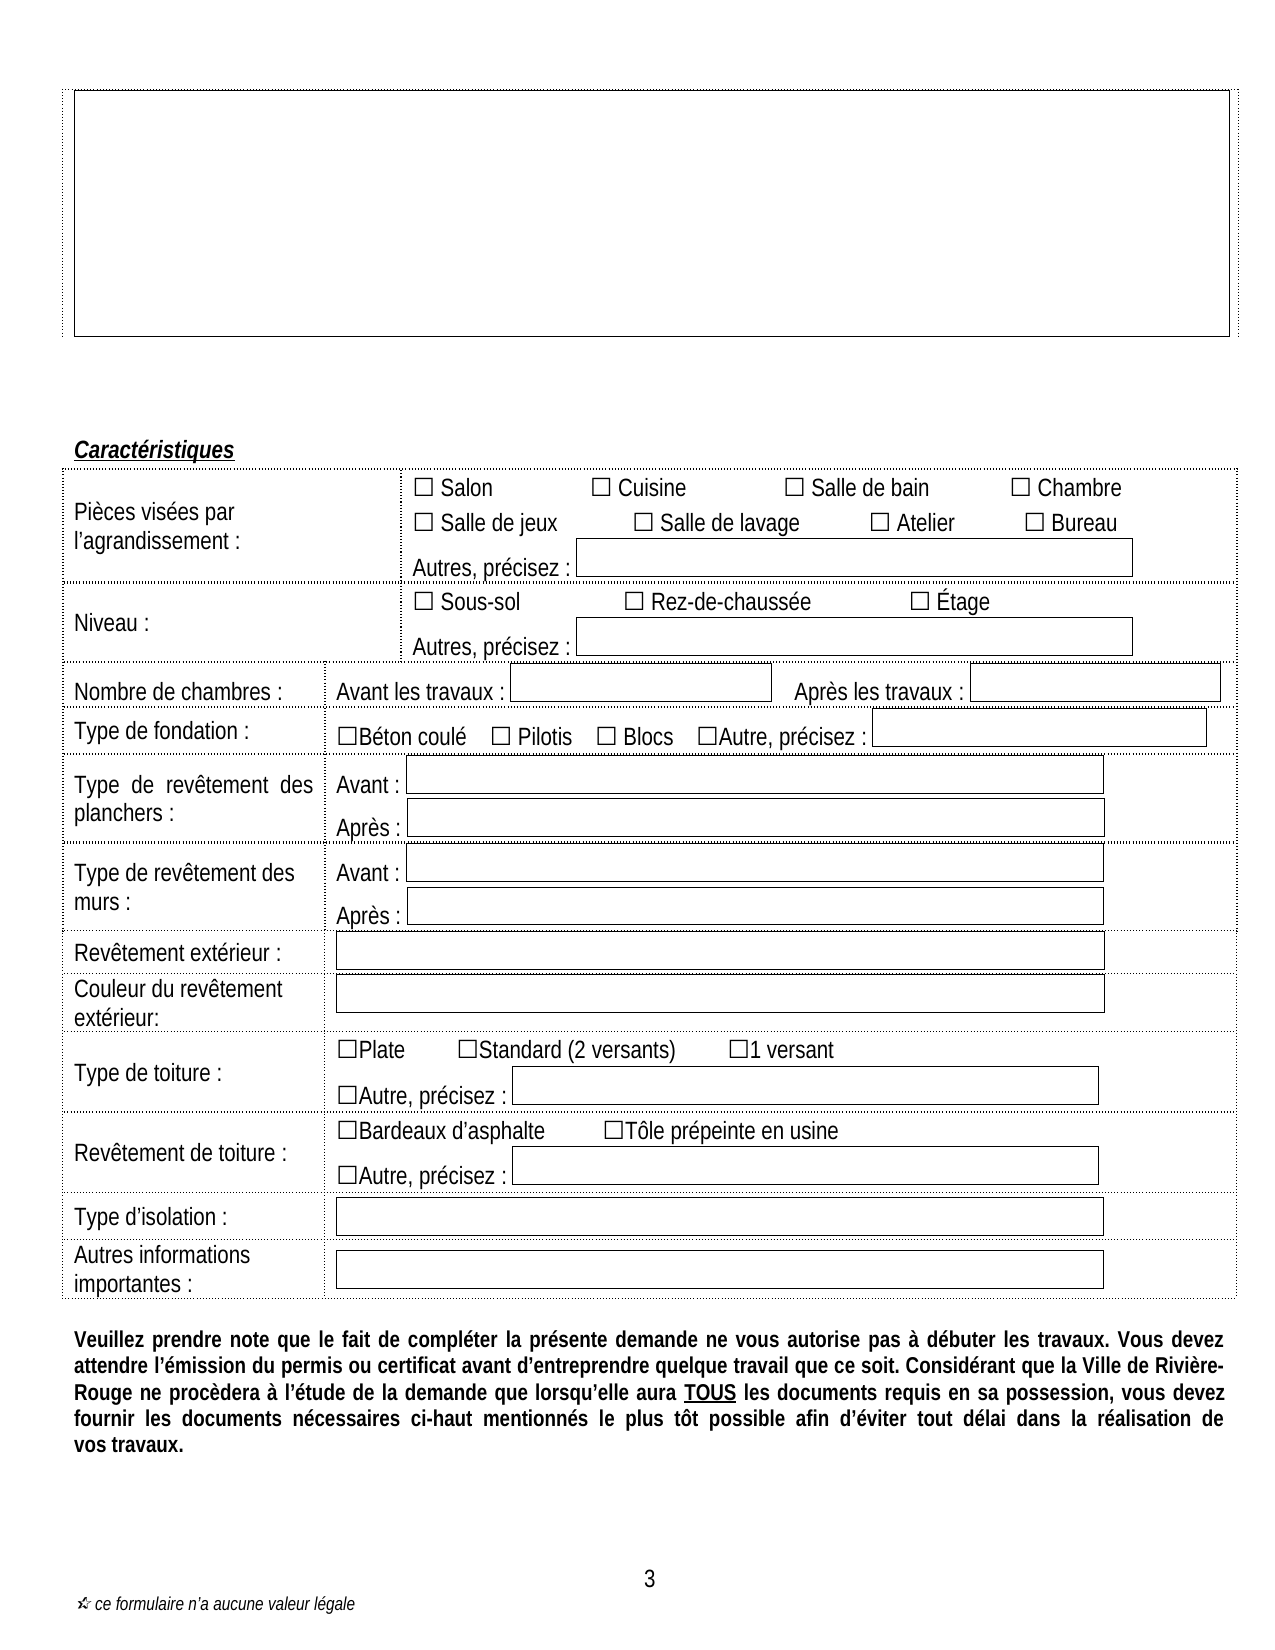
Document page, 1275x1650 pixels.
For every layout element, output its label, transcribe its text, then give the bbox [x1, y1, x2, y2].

table_cell Sous-sol Rez-de-chaussée Étage Autres, précisez : [401, 581, 1237, 661]
table_cell Avant : Après : [325, 841, 1237, 930]
table_cell Bardeaux d’asphalte Tôle prépeinte en usine Autre, précisez : [325, 1111, 1237, 1192]
table_header Salon Cuisine Salle de bain Chambre Salle de jeux Salle de lavage Atelier Bureau Autres, précisez : [401, 468, 1237, 581]
table_cell Type de toiture : [63, 1031, 325, 1111]
table_cell Niveau : [63, 581, 401, 661]
table_header [63, 89, 74, 336]
table_cell Type de revêtement des murs : [63, 841, 325, 930]
table_cell [325, 930, 1237, 973]
table_cell Avant les travaux : Après les travaux : [325, 661, 1237, 706]
table_cell Type de revêtement des planchers : [63, 753, 325, 841]
table_cell Revêtement de toiture : [63, 1111, 325, 1192]
text Veuillez prendre note que le fait de compléter la présente demande ne vous autorise pas à débuter les travaux. Vous devez attendre l’émission du permis ou certificat avant d’entreprendre quelque travail que ce soit. Considérant que la Ville de Rivière-Rouge ne procèdera à l’étude de la demande que lorsqu’elle aura TOUS les documents requis en sa possession, vous devez fournir les documents nécessaires ci-haut mentionnés le plus tôt possible afin d’éviter tout délai dans la réalisation de vos travaux. [74, 1326, 1225, 1458]
table_cell Revêtement extérieur : [63, 930, 325, 973]
table_cell Type de fondation : [63, 706, 325, 753]
table_cell [325, 1239, 1237, 1297]
table_cell [325, 973, 1237, 1031]
table_cell Avant : Après : [325, 753, 1237, 841]
table_cell Autres informations importantes : [63, 1239, 325, 1297]
table_cell Couleur du revêtement extérieur: [63, 973, 325, 1031]
text Caractéristiques [74, 435, 1225, 464]
table_cell Type d’isolation : [63, 1192, 325, 1239]
table_cell [325, 1192, 1237, 1239]
table_cell Béton coulé Pilotis Blocs Autre, précisez : [325, 706, 1237, 753]
table_header [1229, 89, 1238, 336]
table_header Pièces visées par l’agrandissement : [63, 468, 401, 581]
table_cell Plate Standard (2 versants) 1 versant Autre, précisez : [325, 1031, 1237, 1111]
table_cell Nombre de chambres : [63, 661, 325, 706]
